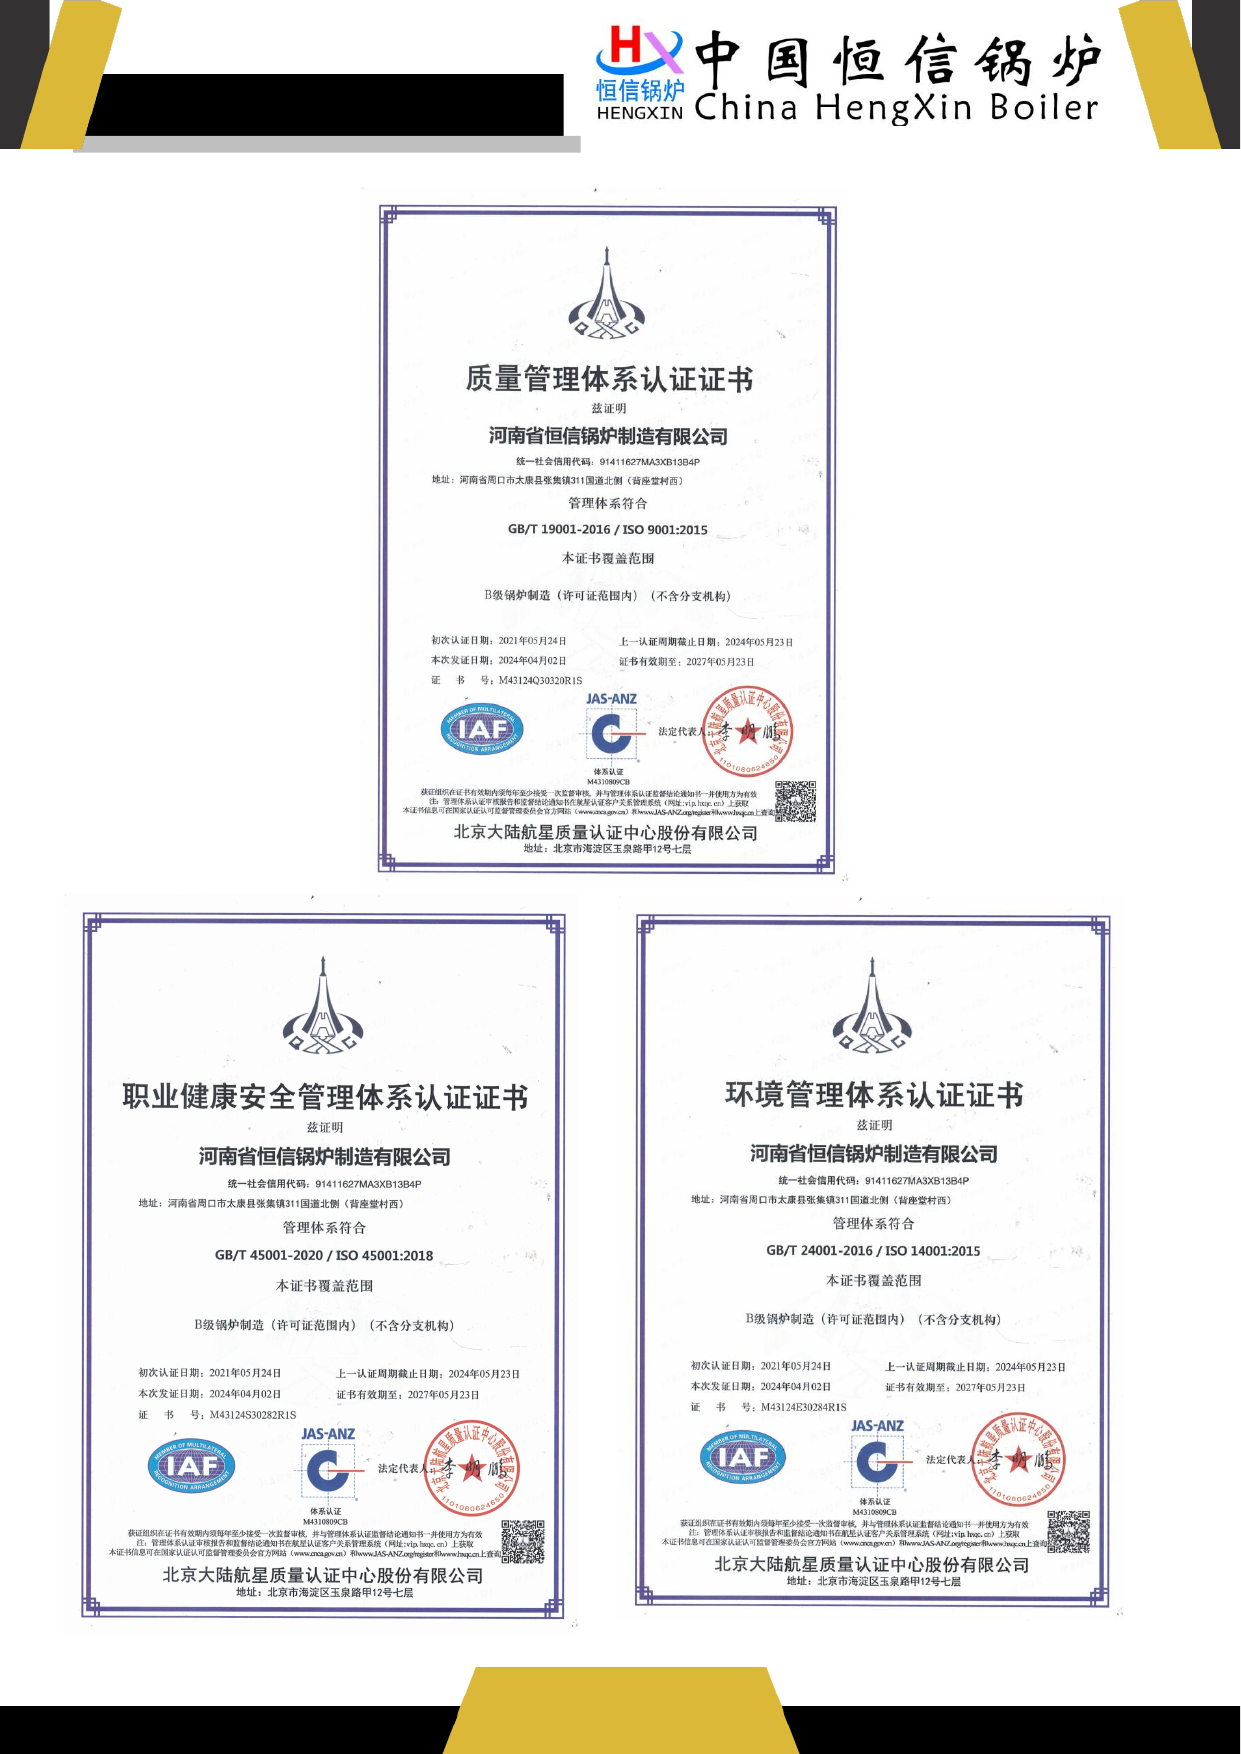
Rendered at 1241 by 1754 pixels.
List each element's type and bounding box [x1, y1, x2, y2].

picture [359, 187, 850, 887]
picture [590, 18, 1112, 125]
picture [0, 1667, 1241, 1754]
picture [62, 894, 580, 1633]
picture [616, 896, 1124, 1621]
picture [0, 0, 122, 149]
picture [1118, 0, 1241, 149]
